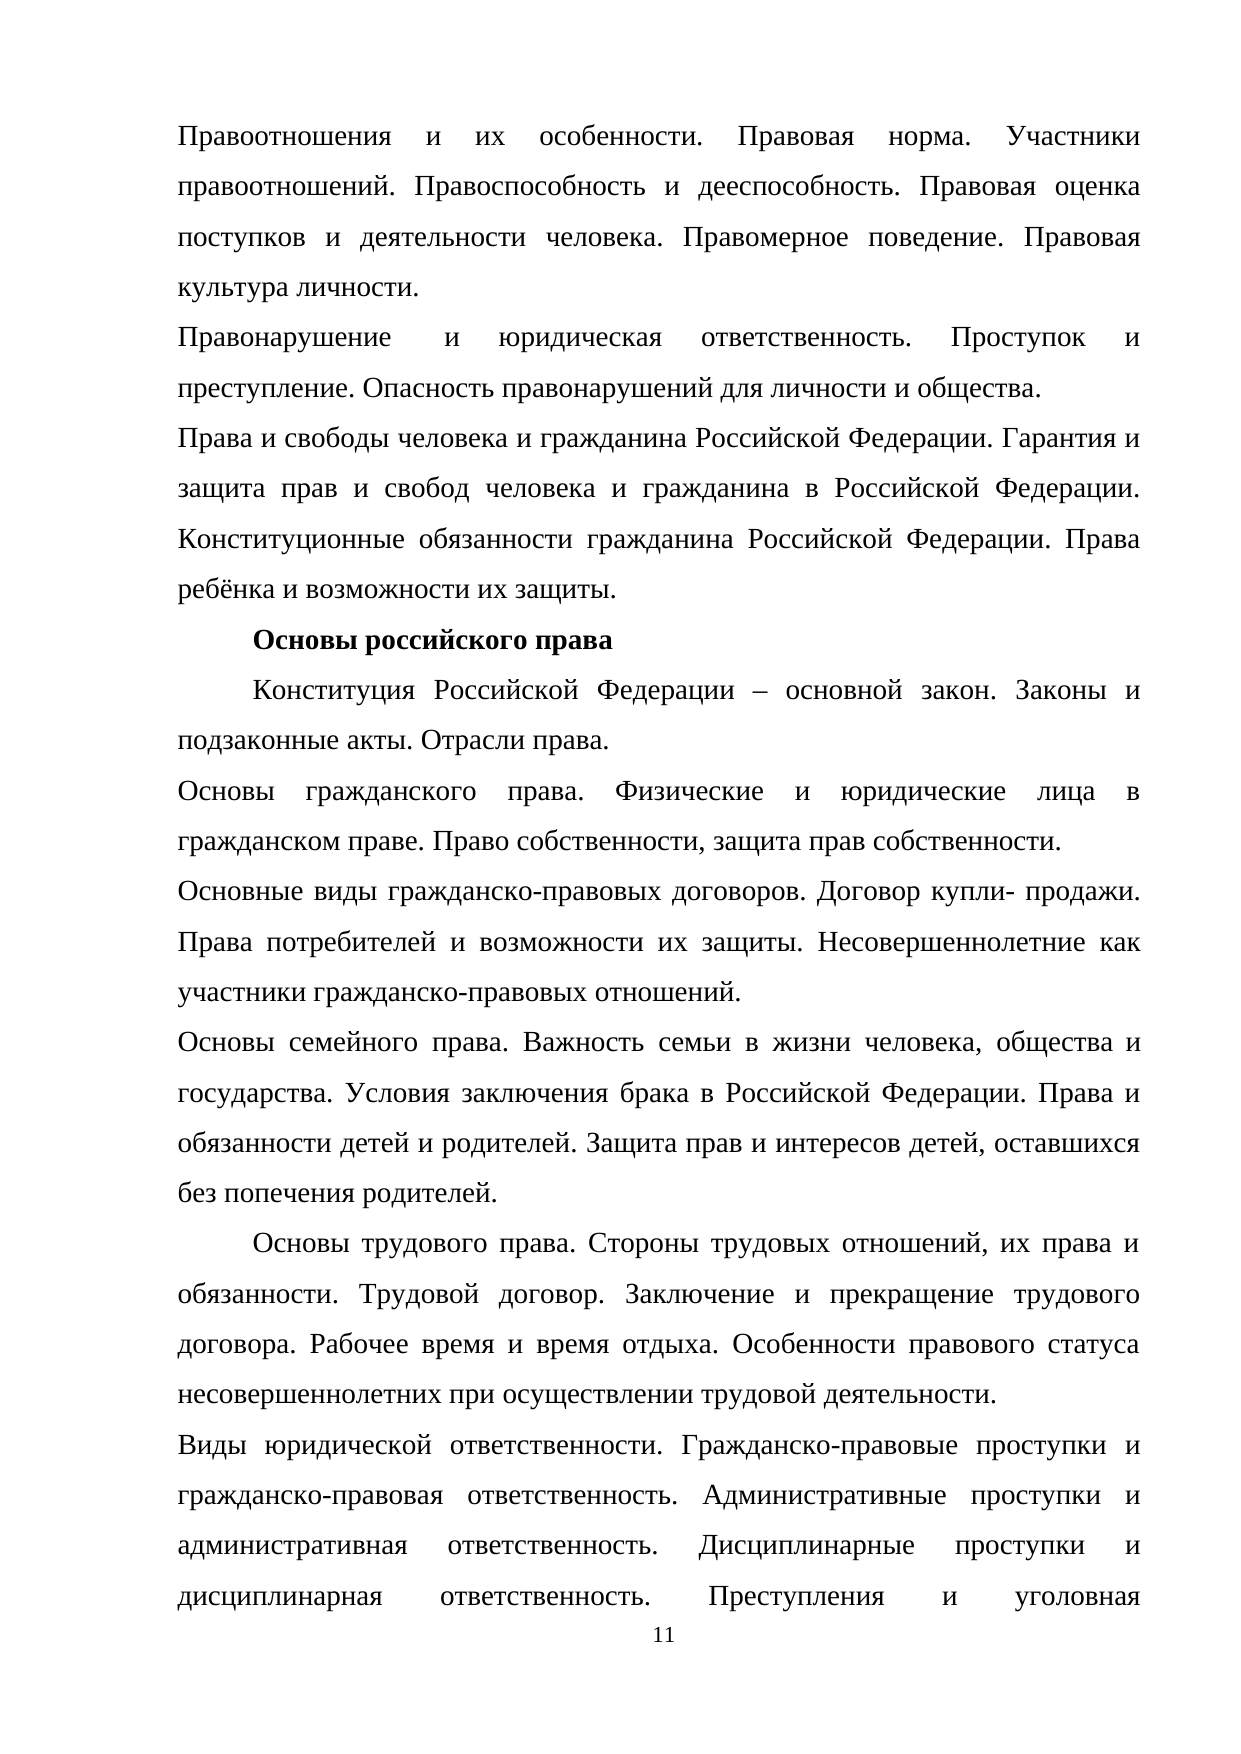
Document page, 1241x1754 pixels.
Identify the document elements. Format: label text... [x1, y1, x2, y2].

text Основы семейного права. Важность семьи в жизни человека, общества и государства. Условия заключения брака в Российской Федерации. Права и обязанности детей и родителей. Защита прав и интересов детей, оставшихся без попечения родителей. [177, 1024, 1141, 1209]
text Конституция Российской Федерации – основной закон. Законы и подзаконные акты. Отрасли права. [177, 672, 1141, 756]
text Права и свободы человека и гражданина Российской Федерации. Гарантия и защита прав и свобод человека и гражданина в Российской Федерации. Конституционные обязанности гражданина Российской Федерации. Права ребёнка и возможности их защиты. [177, 420, 1140, 605]
text Правоотношения и их особенности. Правовая норма. Участники правоотношений. Правоспособность и дееспособность. Правовая оценка поступков и деятельности человека. Правомерное поведение. Правовая культура личности. [177, 118, 1140, 303]
text Основы гражданского права. Физические и юридические лица в гражданском праве. Право собственности, защита прав собственности. [177, 773, 1140, 857]
text Правонарушение и юридическая ответственность. Проступок и преступление. Опасность правонарушений для личности и общества. [177, 319, 1140, 403]
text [177, 1427, 1141, 1611]
text Основы российского права [177, 622, 1152, 655]
text Основы трудового права. Стороны трудовых отношений, их права и обязанности. Трудовой договор. Заключение и прекращение трудового договора. Рабочее время и время отдыха. Особенности правового статуса несовершеннолетних при осуществлении трудовой деятельности. [177, 1226, 1140, 1410]
text Основные виды гражданско-правовых договоров. Договор купли- продажи. Права потребителей и возможности их защиты. Несовершеннолетние как участники гражданско-правовых отношений. [177, 873, 1141, 1008]
